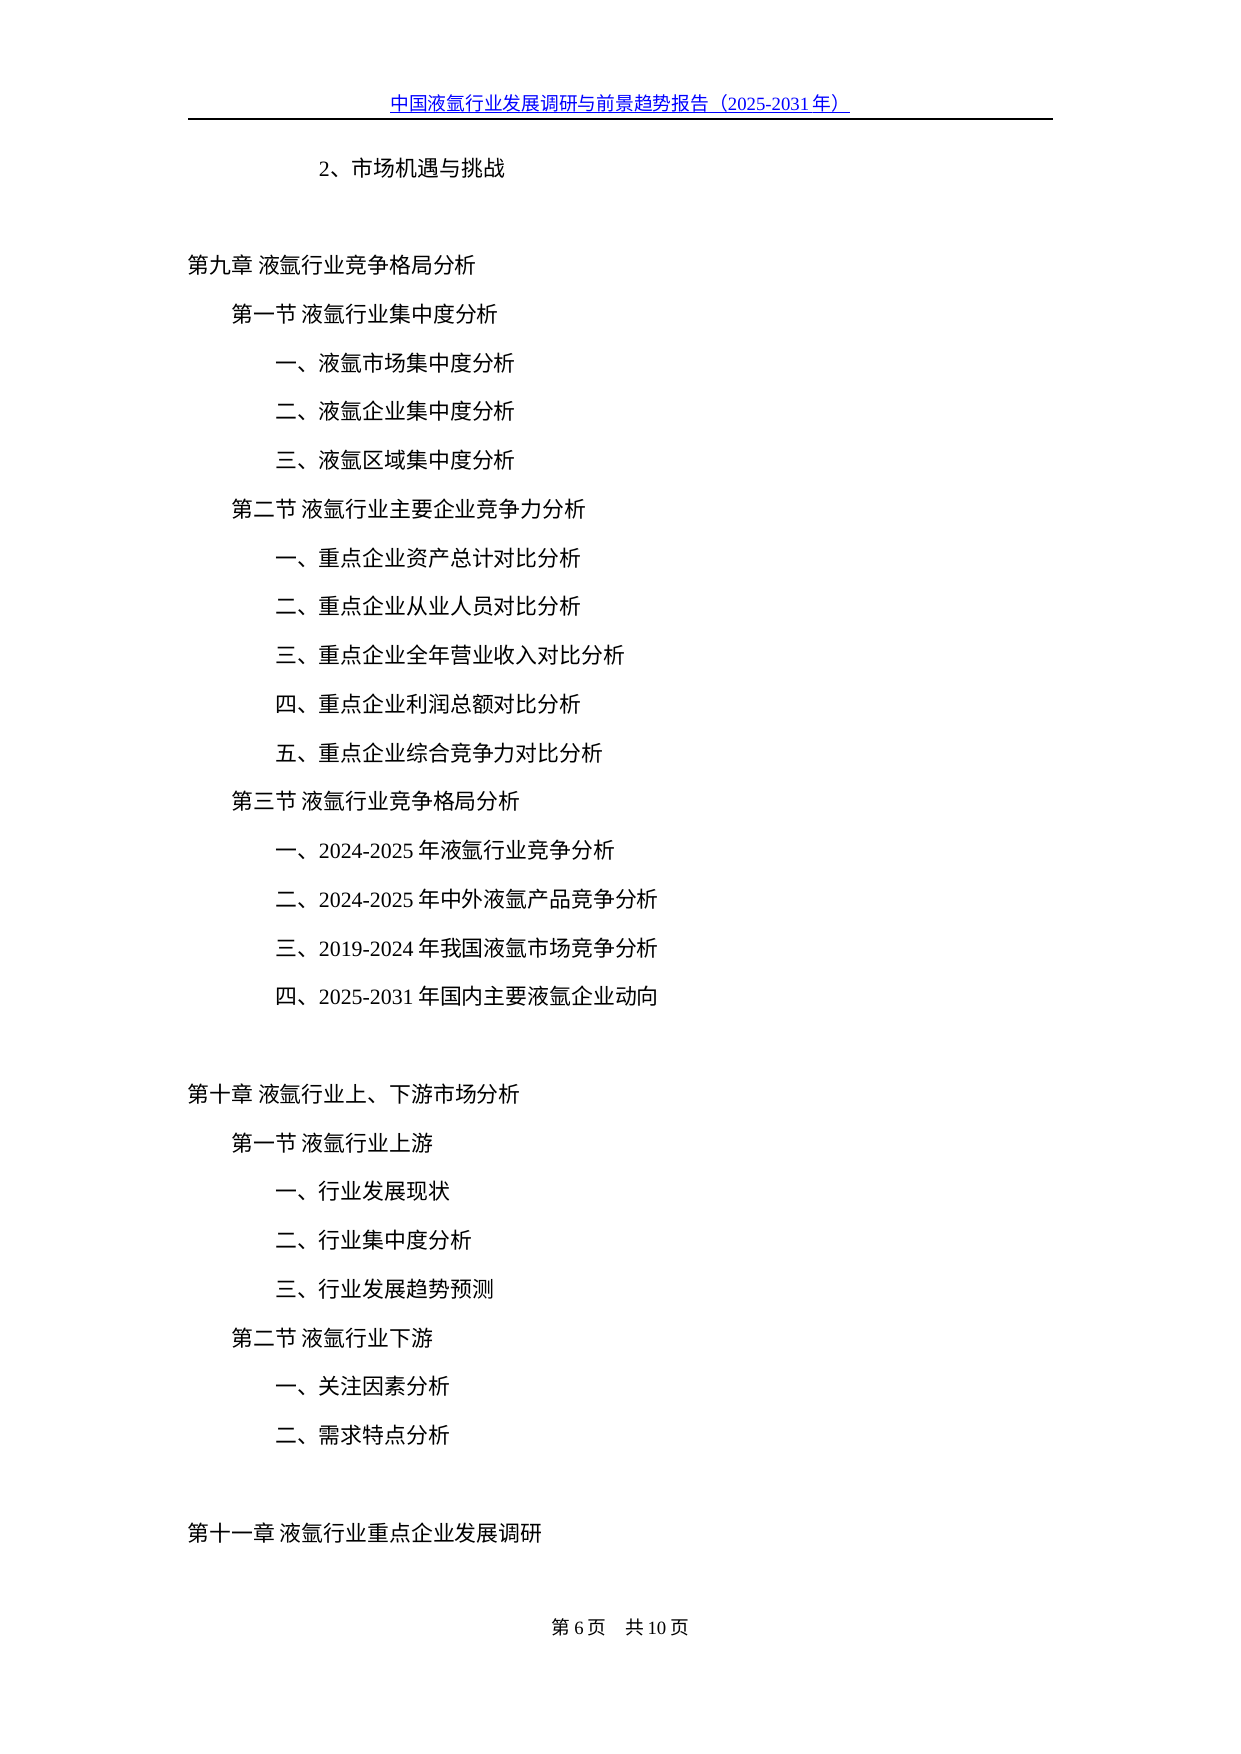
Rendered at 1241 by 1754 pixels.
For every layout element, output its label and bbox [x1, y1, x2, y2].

text [187, 150, 1053, 1548]
